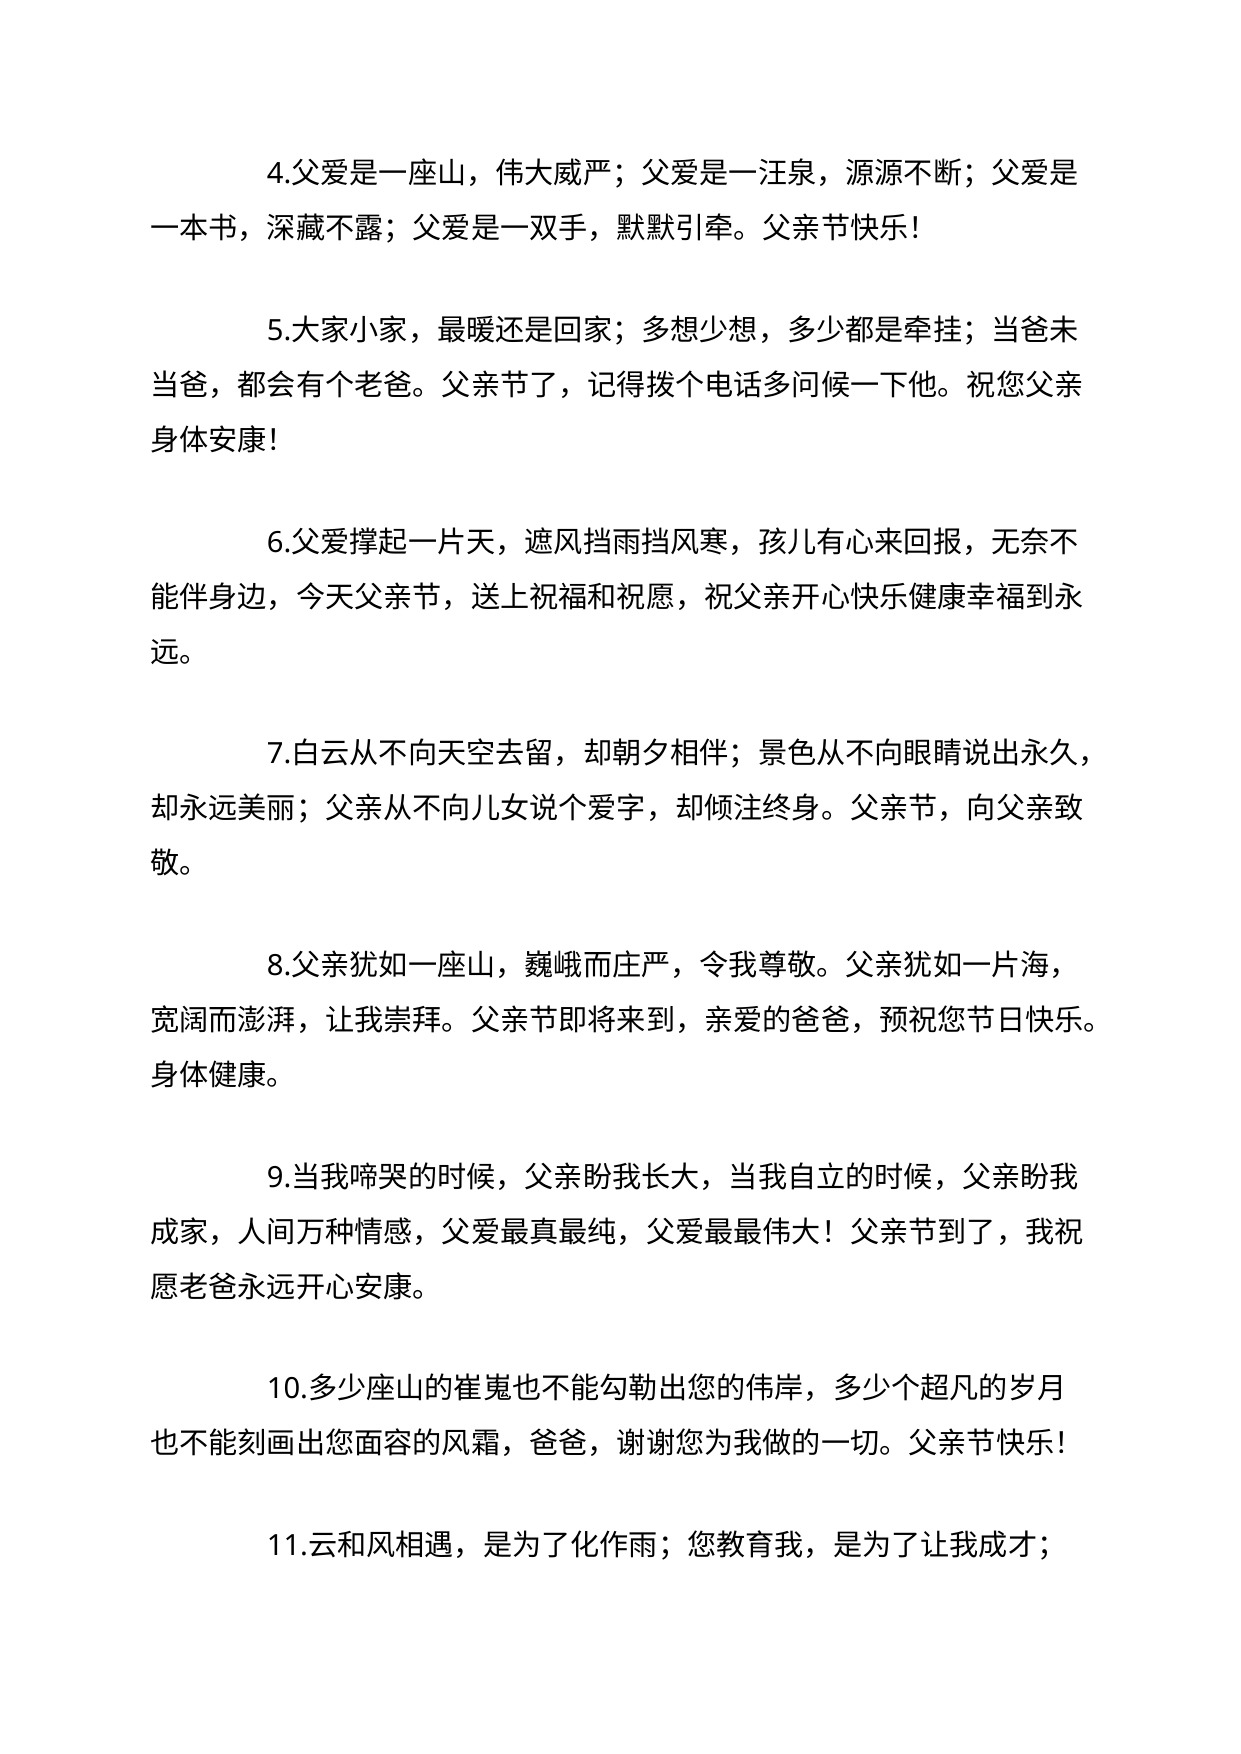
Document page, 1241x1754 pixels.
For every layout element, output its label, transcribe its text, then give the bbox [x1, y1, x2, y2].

text 4.父爱是一座山，伟大威严；父爱是一汪泉，源源不断；父爱是一本书，深藏不露；父爱是一双手，默默引牵。父亲节快乐！ [150, 150, 1090, 247]
text 6.父爱撑起一片天，遮风挡雨挡风寒，孩儿有心来回报，无奈不能伴身边，今天父亲节，送上祝福和祝愿，祝父亲开心快乐健康幸福到永远。 [150, 518, 1090, 671]
text 7.白云从不向天空去留，却朝夕相伴；景色从不向眼睛说出永久，却永远美丽；父亲从不向儿女说个爱字，却倾注终身。父亲节，向父亲致敬。 [150, 730, 1090, 882]
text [150, 1522, 1090, 1564]
text 9.当我啼哭的时候，父亲盼我长大，当我自立的时候，父亲盼我成家，人间万种情感，父爱最真最纯，父爱最最伟大！父亲节到了，我祝愿老爸永远开心安康。 [150, 1153, 1090, 1306]
text 5.大家小家，最暖还是回家；多想少想，多少都是牵挂；当爸未当爸，都会有个老爸。父亲节了，记得拨个电话多问候一下他。祝您父亲身体安康！ [150, 307, 1090, 459]
text 10.多少座山的崔嵬也不能勾勒出您的伟岸，多少个超凡的岁月也不能刻画出您面容的风霜，爸爸，谢谢您为我做的一切。父亲节快乐！ [150, 1365, 1090, 1462]
text 8.父亲犹如一座山，巍峨而庄严，令我尊敬。父亲犹如一片海，宽阔而澎湃，让我崇拜。父亲节即将来到，亲爱的爸爸，预祝您节日快乐。身体健康。 [150, 942, 1090, 1094]
